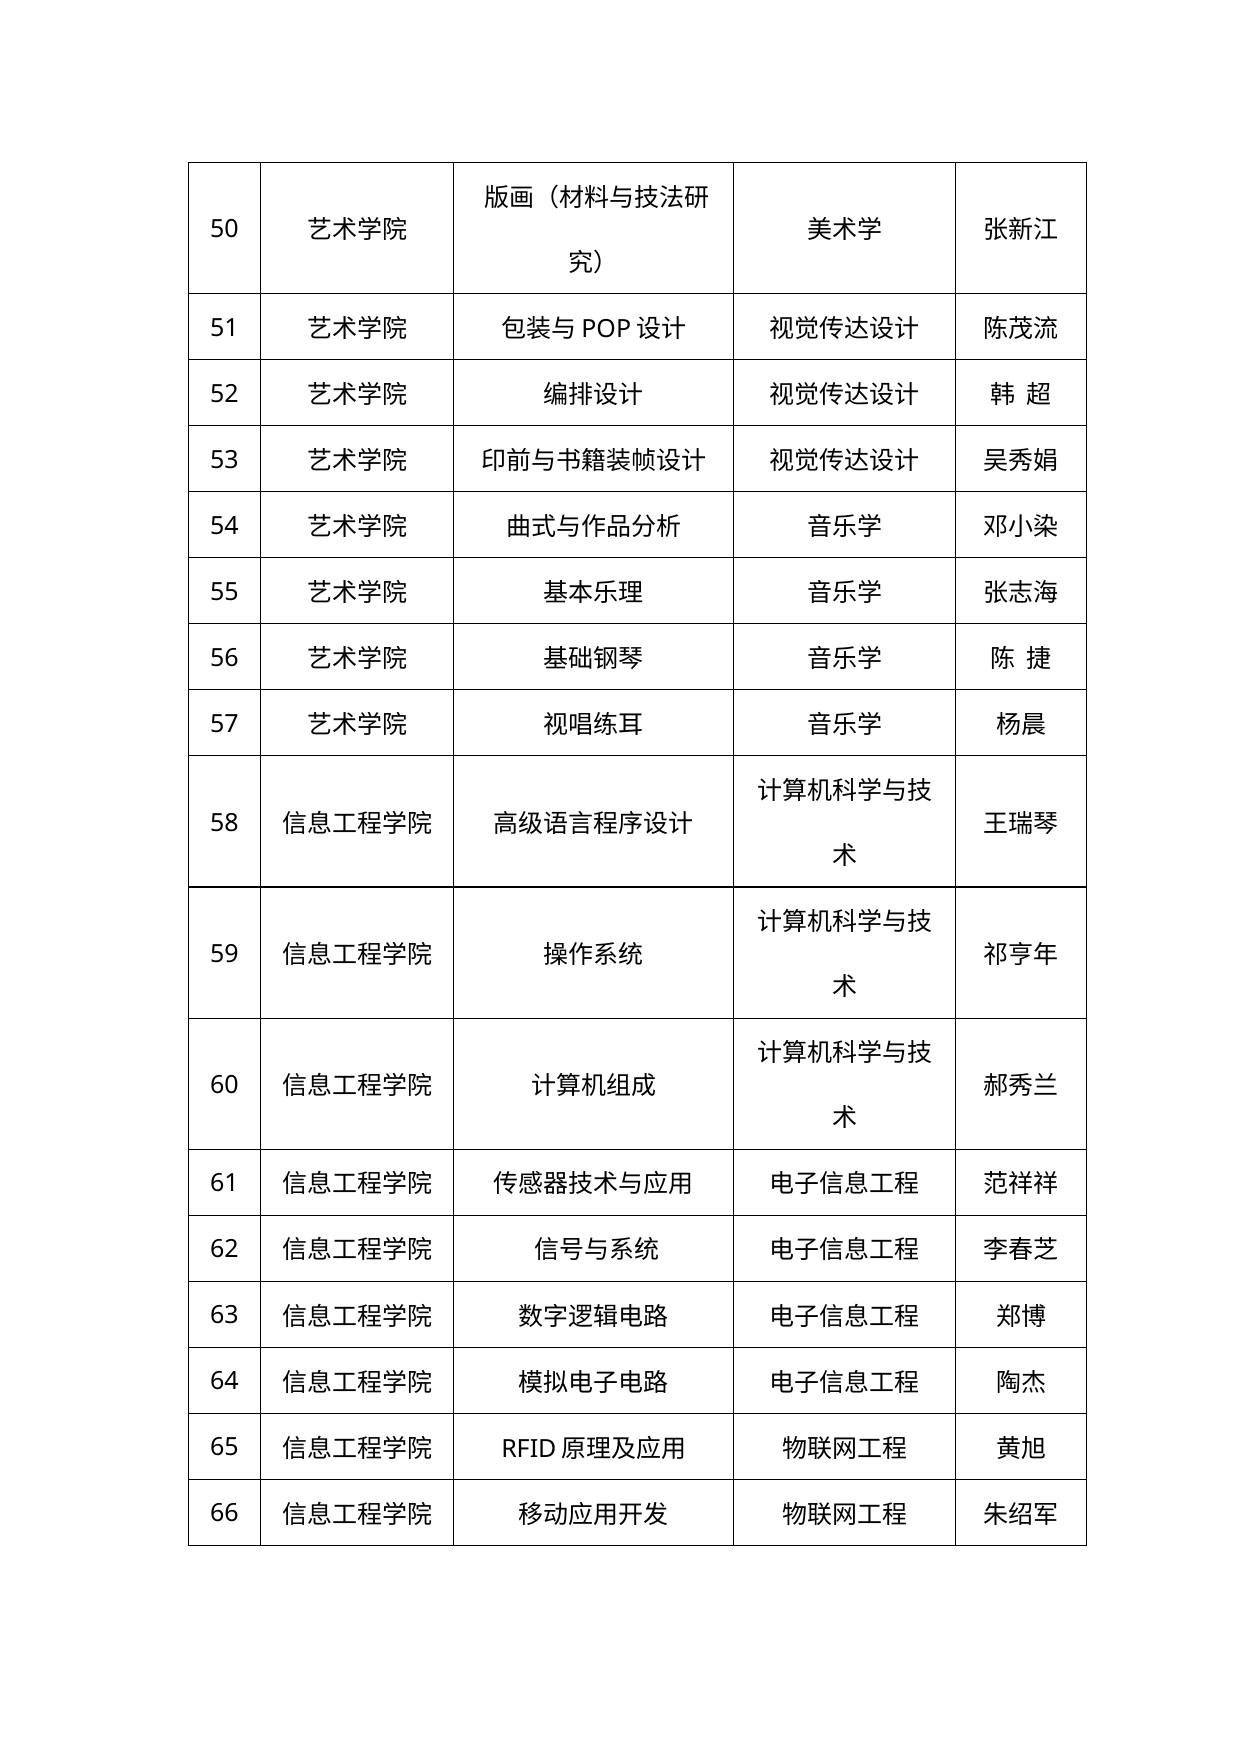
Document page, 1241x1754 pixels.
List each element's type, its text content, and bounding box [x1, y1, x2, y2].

table_cell 57 [189, 690, 260, 755]
table_cell 黄旭 [956, 1414, 1086, 1479]
table_cell 编排设计 [454, 360, 733, 425]
table_cell 52 [189, 360, 260, 425]
table_cell 58 [189, 756, 260, 886]
table_cell 音乐学 [734, 492, 955, 557]
table_cell 50 [189, 163, 260, 293]
table_cell 艺术学院 [261, 624, 453, 689]
table_cell 朱绍军 [956, 1480, 1086, 1545]
table_cell 音乐学 [734, 690, 955, 755]
table_cell 王瑞琴 [956, 756, 1086, 886]
table_cell 63 [189, 1282, 260, 1347]
table_cell 物联网工程 [734, 1480, 955, 1545]
table_cell RFID原理及应用 [454, 1414, 733, 1479]
table_cell 模拟电子电路 [454, 1348, 733, 1413]
table_cell 信息工程学院 [261, 1150, 453, 1214]
table_cell 53 [189, 426, 260, 491]
table_cell 美术学 [734, 163, 955, 293]
table_cell 陈 捷 [956, 624, 1086, 689]
table_cell 计算机科学与技术 [734, 888, 955, 1017]
table_cell 高级语言程序设计 [454, 756, 733, 886]
table_cell 吴秀娟 [956, 426, 1086, 491]
table_cell 艺术学院 [261, 426, 453, 491]
table_cell 移动应用开发 [454, 1480, 733, 1545]
table_cell 55 [189, 558, 260, 623]
table_cell 60 [189, 1019, 260, 1148]
table_cell 李春芝 [956, 1216, 1086, 1281]
table_cell 信息工程学院 [261, 1282, 453, 1347]
table_cell 信息工程学院 [261, 1216, 453, 1281]
table_cell 电子信息工程 [734, 1282, 955, 1347]
table_cell 电子信息工程 [734, 1150, 955, 1214]
table_cell 音乐学 [734, 558, 955, 623]
table_cell 信息工程学院 [261, 1414, 453, 1479]
table_cell 陈茂流 [956, 294, 1086, 359]
table_cell 视唱练耳 [454, 690, 733, 755]
table_cell 视觉传达设计 [734, 426, 955, 491]
table_cell 基础钢琴 [454, 624, 733, 689]
table_cell 韩 超 [956, 360, 1086, 425]
table_cell 张新江 [956, 163, 1086, 293]
table_cell 艺术学院 [261, 360, 453, 425]
table_cell 信号与系统 [454, 1216, 733, 1281]
table_cell 艺术学院 [261, 294, 453, 359]
table_cell 曲式与作品分析 [454, 492, 733, 557]
table_cell 51 [189, 294, 260, 359]
table_cell 基本乐理 [454, 558, 733, 623]
table_cell 郑博 [956, 1282, 1086, 1347]
table_cell 信息工程学院 [261, 1019, 453, 1148]
table_cell 音乐学 [734, 624, 955, 689]
table_cell 艺术学院 [261, 690, 453, 755]
table_cell 艺术学院 [261, 558, 453, 623]
table_cell 62 [189, 1216, 260, 1281]
table_cell 信息工程学院 [261, 1348, 453, 1413]
table_cell 郝秀兰 [956, 1019, 1086, 1148]
table_cell 信息工程学院 [261, 756, 453, 886]
table_cell 传感器技术与应用 [454, 1150, 733, 1214]
table_cell 版画（材料与技法研究） [454, 163, 733, 293]
table_cell 56 [189, 624, 260, 689]
table_cell 65 [189, 1414, 260, 1479]
table_cell 包装与POP设计 [454, 294, 733, 359]
table_cell 66 [189, 1480, 260, 1545]
table_cell 艺术学院 [261, 163, 453, 293]
table_cell 陶杰 [956, 1348, 1086, 1413]
table_cell 范祥祥 [956, 1150, 1086, 1214]
table_cell 计算机科学与技术 [734, 756, 955, 886]
table_cell 视觉传达设计 [734, 360, 955, 425]
table_cell 杨晨 [956, 690, 1086, 755]
table_cell 61 [189, 1150, 260, 1214]
table_cell 信息工程学院 [261, 1480, 453, 1545]
table_cell 电子信息工程 [734, 1348, 955, 1413]
table_cell 印前与书籍装帧设计 [454, 426, 733, 491]
table_cell 艺术学院 [261, 492, 453, 557]
table_cell 张志海 [956, 558, 1086, 623]
table_cell 计算机组成 [454, 1019, 733, 1148]
table_cell 物联网工程 [734, 1414, 955, 1479]
table_cell 操作系统 [454, 888, 733, 1017]
table_cell 计算机科学与技术 [734, 1019, 955, 1148]
table_cell 信息工程学院 [261, 888, 453, 1017]
table_cell 59 [189, 888, 260, 1017]
table_cell 祁亨年 [956, 888, 1086, 1017]
table_cell 64 [189, 1348, 260, 1413]
table_cell 54 [189, 492, 260, 557]
table_cell 邓小染 [956, 492, 1086, 557]
table_cell 视觉传达设计 [734, 294, 955, 359]
table_cell 电子信息工程 [734, 1216, 955, 1281]
table_cell 数字逻辑电路 [454, 1282, 733, 1347]
